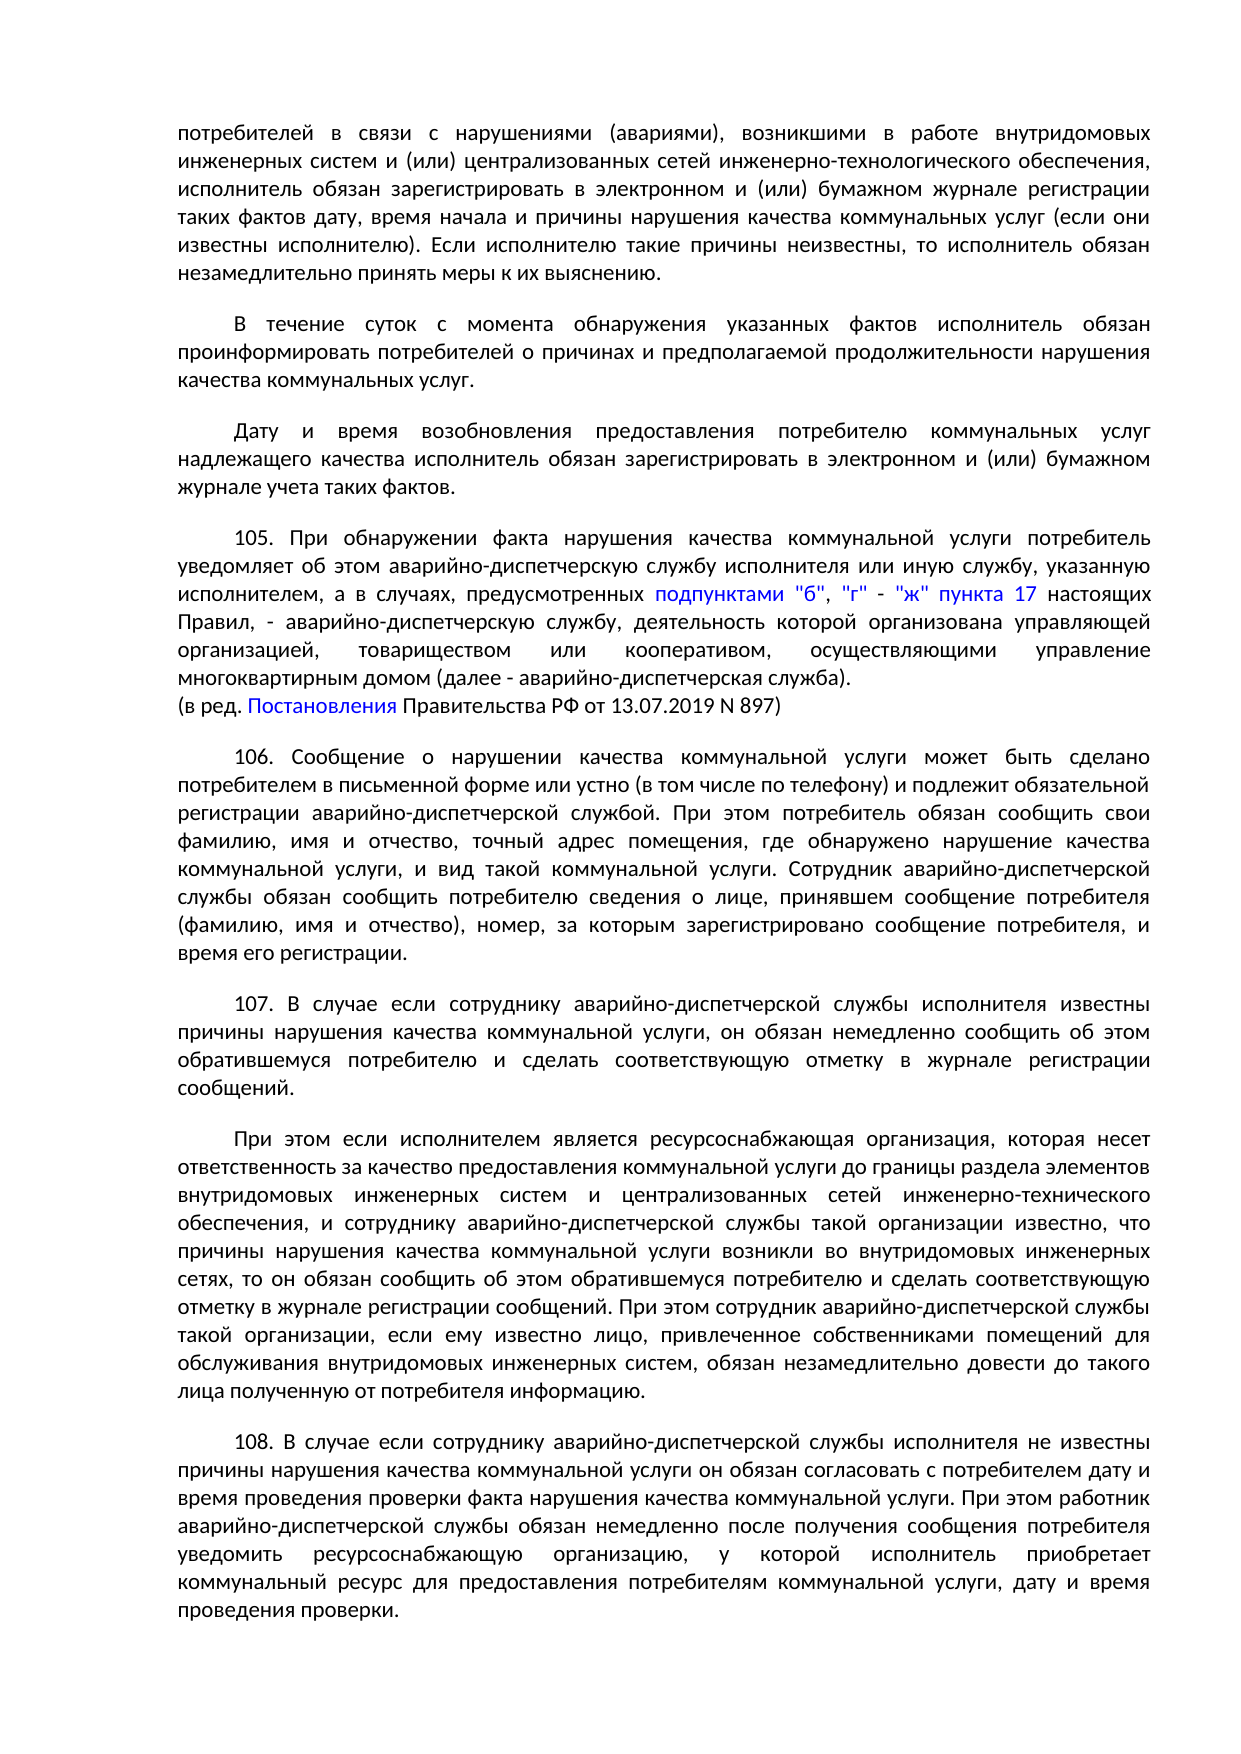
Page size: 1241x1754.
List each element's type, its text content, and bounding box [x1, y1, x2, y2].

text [177, 118, 1152, 286]
text 106. Сообщение о нарушении качества коммунальной услуги может быть сделано потребителем в письменной форме или устно (в том числе по телефону) и подлежит обязательной регистрации аварийно-диспетчерской службой. При этом потребитель обязан сообщить свои фамилию, имя и отчество, точный адрес помещения, где обнаружено нарушение качества коммунальной услуги, и вид такой коммунальной услуги. Сотрудник аварийно-диспетчерской службы обязан сообщить потребителю сведения о лице, принявшем сообщение потребителя (фамилию, имя и отчество), номер, за которым зарегистрировано сообщение потребителя, и время его регистрации. [177, 742, 1152, 966]
text При этом если исполнителем является ресурсоснабжающая организация, которая несет ответственность за качество предоставления коммунальной услуги до границы раздела элементов внутридомовых инженерных систем и централизованных сетей инженерно-технического обеспечения, и сотруднику аварийно-диспетчерской службы такой организации известно, что причины нарушения качества коммунальной услуги возникли во внутридомовых инженерных сетях, то он обязан сообщить об этом обратившемуся потребителю и сделать соответствующую отметку в журнале регистрации сообщений. При этом сотрудник аварийно-диспетчерской службы такой организации, если ему известно лицо, привлеченное собственниками помещений для обслуживания внутридомовых инженерных систем, обязан незамедлительно довести до такого лица полученную от потребителя информацию. [177, 1124, 1152, 1404]
text 107. В случае если сотруднику аварийно-диспетчерской службы исполнителя известны причины нарушения качества коммунальной услуги, он обязан немедленно сообщить об этом обратившемуся потребителю и сделать соответствующую отметку в журнале регистрации сообщений. [177, 989, 1152, 1101]
text В течение суток с момента обнаружения указанных фактов исполнитель обязан проинформировать потребителей о причинах и предполагаемой продолжительности нарушения качества коммунальных услуг. [177, 309, 1152, 393]
text 108. В случае если сотруднику аварийно-диспетчерской службы исполнителя не известны причины нарушения качества коммунальной услуги он обязан согласовать с потребителем дату и время проведения проверки факта нарушения качества коммунальной услуги. При этом работник аварийно-диспетчерской службы обязан немедленно после получения сообщения потребителя уведомить ресурсоснабжающую организацию, у которой исполнитель приобретает коммунальный ресурс для предоставления потребителям коммунальной услуги, дату и время проведения проверки. [177, 1427, 1152, 1623]
text (в ред. Постановления Правительства РФ от 13.07.2019 N 897) [177, 691, 1152, 719]
text 105. При обнаружении факта нарушения качества коммунальной услуги потребитель уведомляет об этом аварийно-диспетчерскую службу исполнителя или иную службу, указанную исполнителем, а в случаях, предусмотренных подпунктами "б", "г" - "ж" пункта 17 настоящих Правил, - аварийно-диспетчерскую службу, деятельность которой организована управляющей организацией, товариществом или кооперативом, осуществляющими управление многоквартирным домом (далее - аварийно-диспетчерская служба). [177, 523, 1152, 691]
text Дату и время возобновления предоставления потребителю коммунальных услуг надлежащего качества исполнитель обязан зарегистрировать в электронном и (или) бумажном журнале учета таких фактов. [177, 416, 1152, 500]
